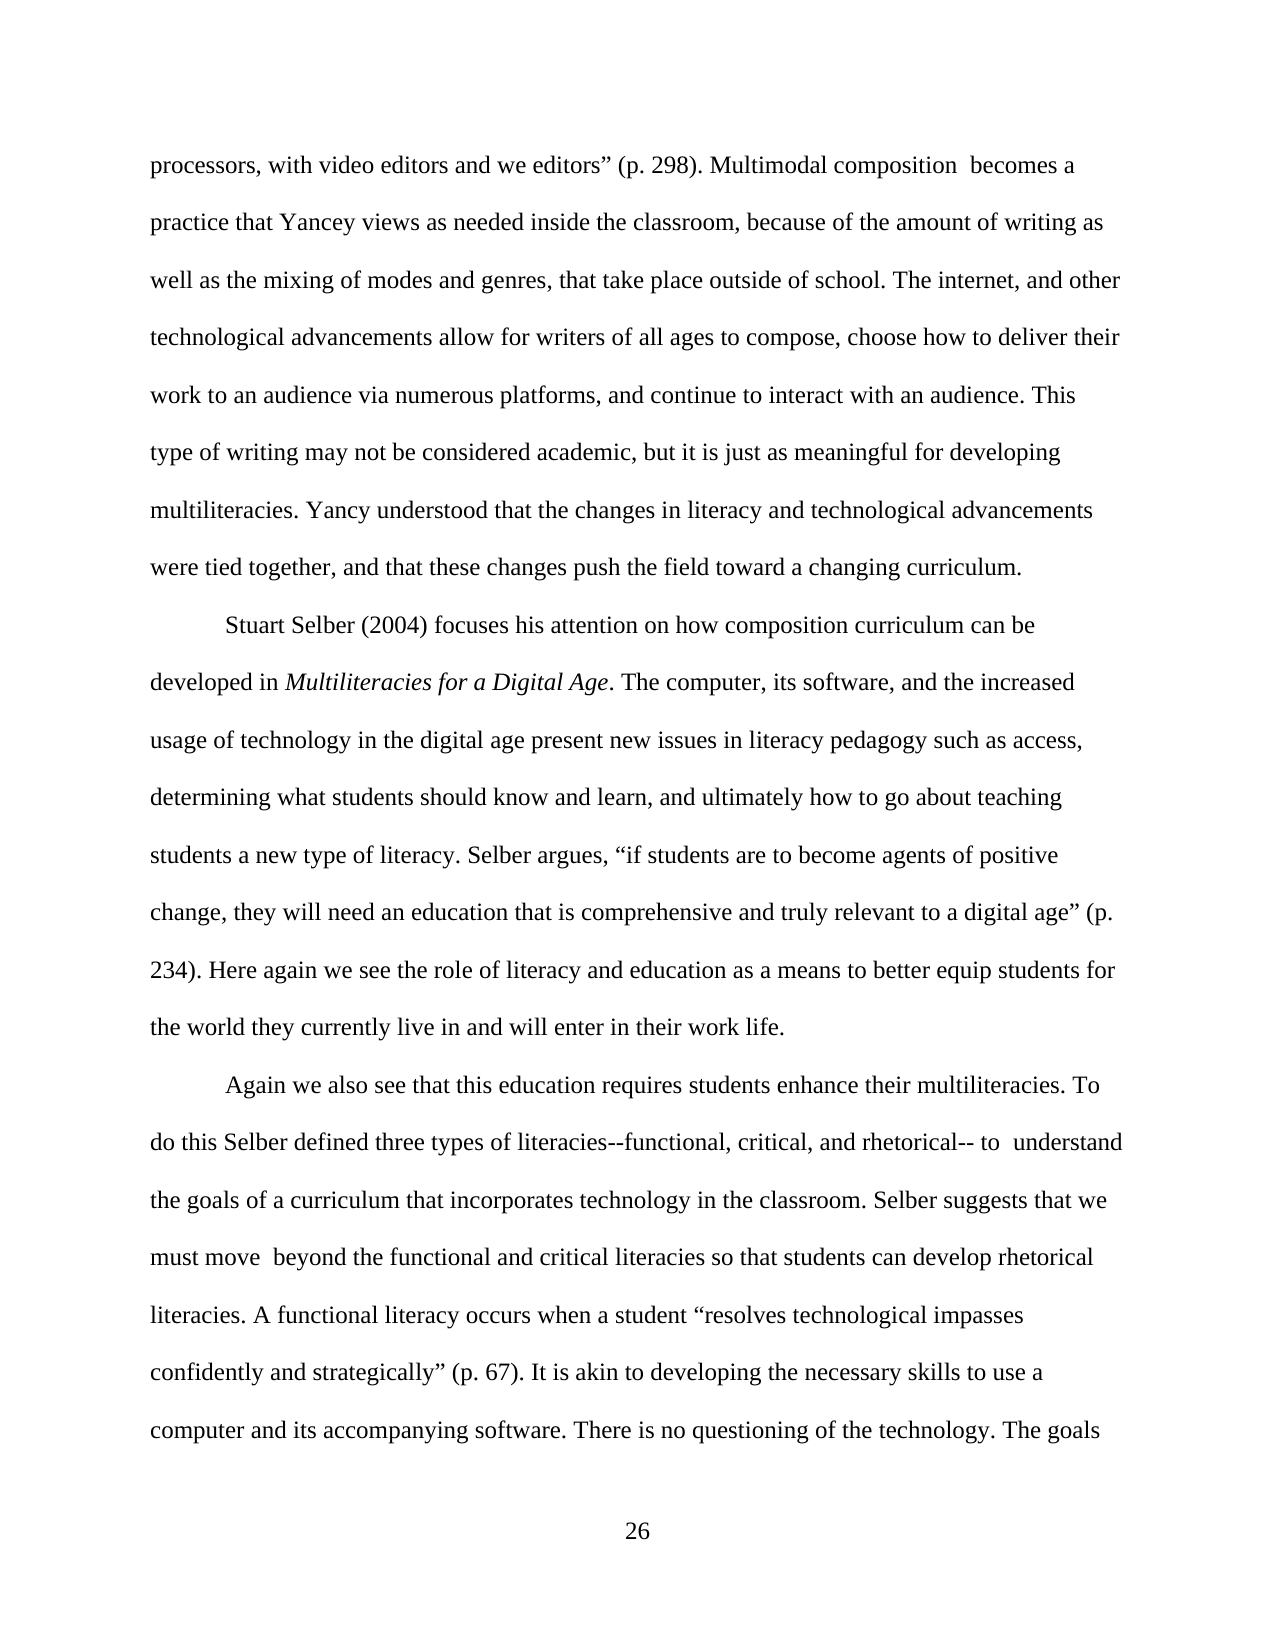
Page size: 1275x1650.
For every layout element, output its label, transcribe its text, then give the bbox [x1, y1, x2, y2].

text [150, 150, 1125, 581]
text Stuart Selber (2004) focuses his attention on how composition curriculum can be developed in Multiliteracies for a Digital Age. The computer, its software, and the increased usage of technology in the digital age present new issues in literacy pedagogy such as access, determining what students should know and learn, and ultimately how to go about teaching students a new type of literacy. Selber argues, “if students are to become agents of positive change, they will need an education that is comprehensive and truly relevant to a digital age” (p. 234). Here again we see the role of literacy and education as a means to better equip students for the world they currently live in and will enter in their work life. [150, 610, 1125, 1041]
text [150, 1070, 1125, 1444]
